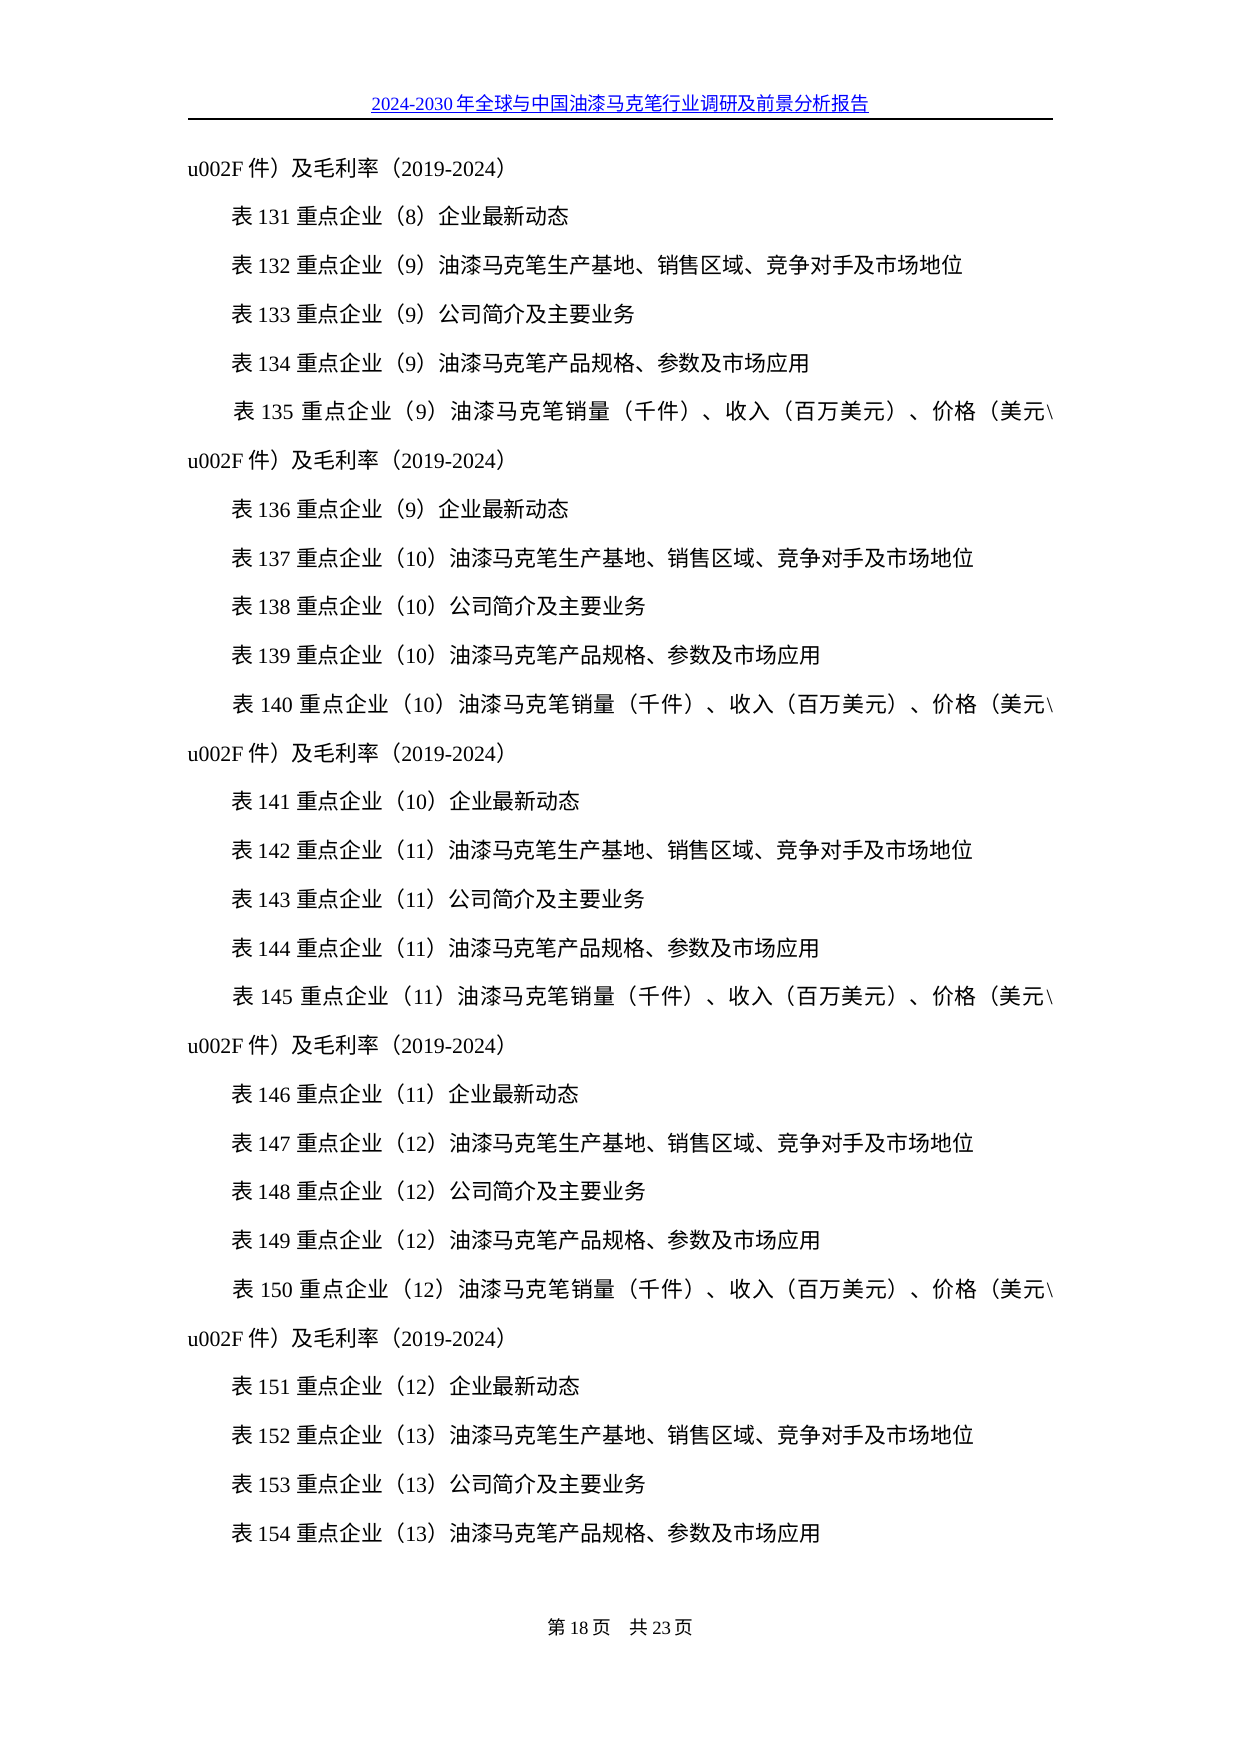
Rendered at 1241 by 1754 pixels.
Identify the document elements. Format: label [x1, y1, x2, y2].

text [187, 150, 1053, 1548]
